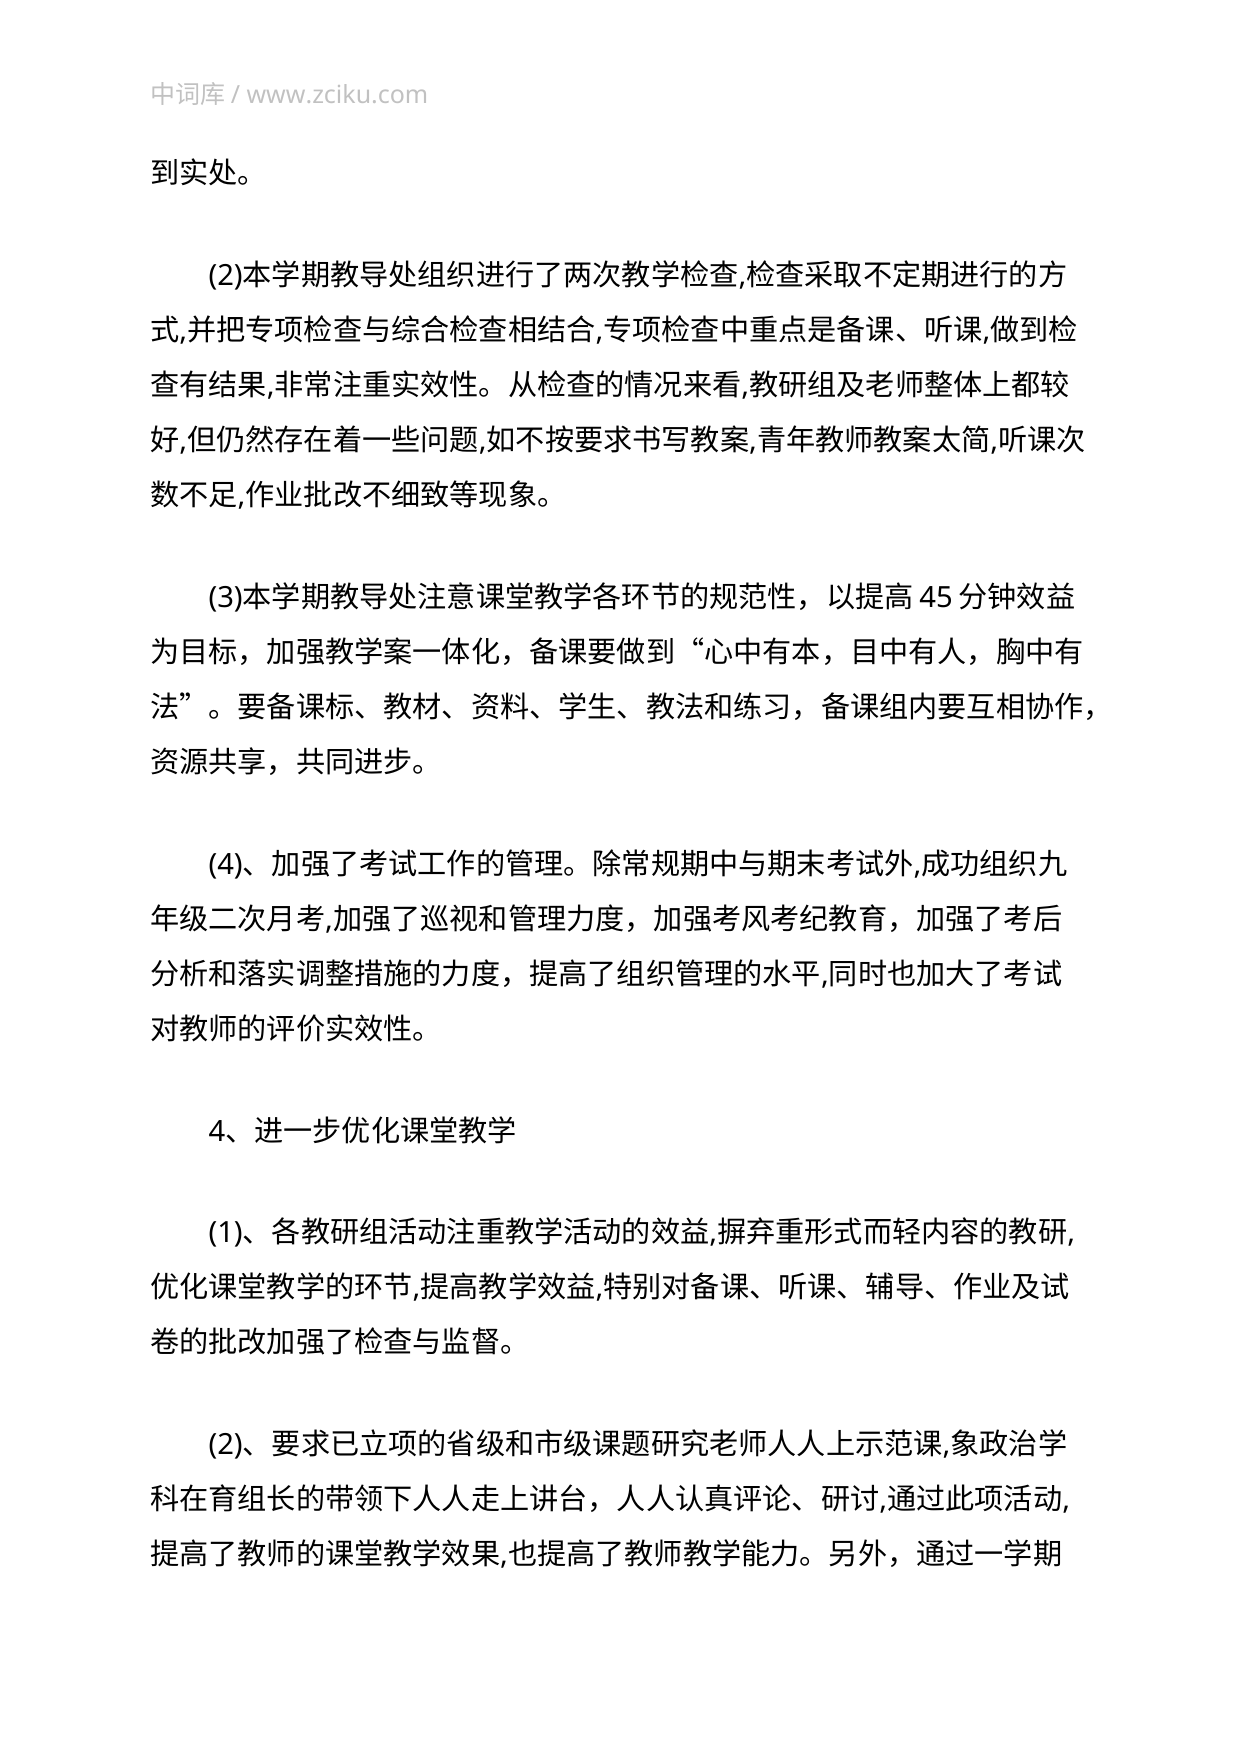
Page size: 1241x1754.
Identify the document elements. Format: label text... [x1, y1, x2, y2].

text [150, 150, 1090, 192]
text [150, 1421, 1090, 1573]
text 4、进一步优化课堂教学 [150, 1107, 1090, 1149]
text (4)、加强了考试工作的管理。除常规期中与期末考试外,成功组织九年级二次月考,加强了巡视和管理力度，加强考风考纪教育，加强了考后分析和落实调整措施的力度，提高了组织管理的水平,同时也加大了考试对教师的评价实效性。 [150, 840, 1090, 1048]
text (3)本学期教导处注意课堂教学各环节的规范性，以提高45分钟效益为目标，加强教学案一体化，备课要做到“心中有本，目中有人，胸中有法”。要备课标、教材、资料、学生、教法和练习，备课组内要互相协作，资源共享，共同进步。 [150, 574, 1090, 781]
text (1)、各教研组活动注重教学活动的效益,摒弃重形式而轻内容的教研,优化课堂教学的环节,提高教学效益,特别对备课、听课、辅导、作业及试卷的批改加强了检查与监督。 [150, 1209, 1090, 1361]
text (2)本学期教导处组织进行了两次教学检查,检查采取不定期进行的方式,并把专项检查与综合检查相结合,专项检查中重点是备课、听课,做到检查有结果,非常注重实效性。从检查的情况来看,教研组及老师整体上都较好,但仍然存在着一些问题,如不按要求书写教案,青年教师教案太简,听课次数不足,作业批改不细致等现象。 [150, 252, 1090, 514]
